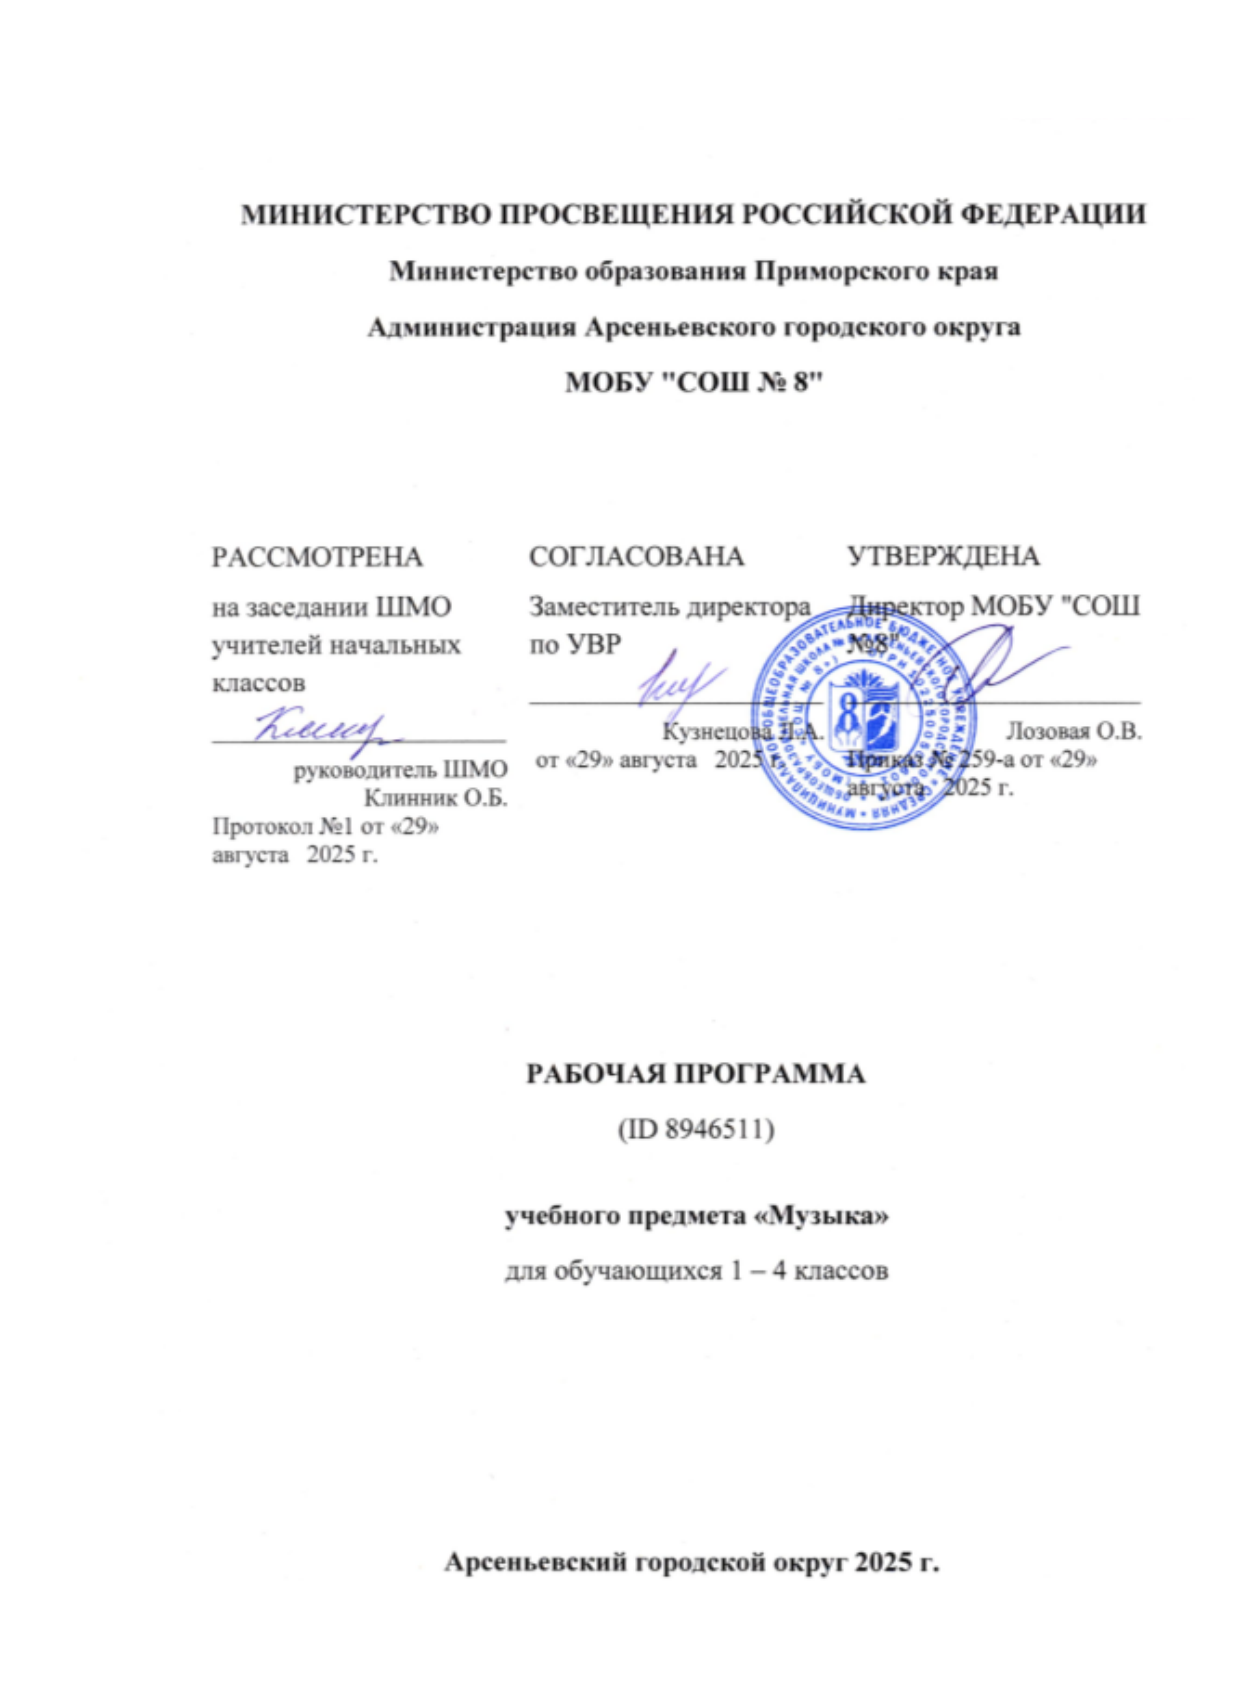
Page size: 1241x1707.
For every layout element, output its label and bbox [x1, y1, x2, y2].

picture [73, 118, 1195, 1589]
